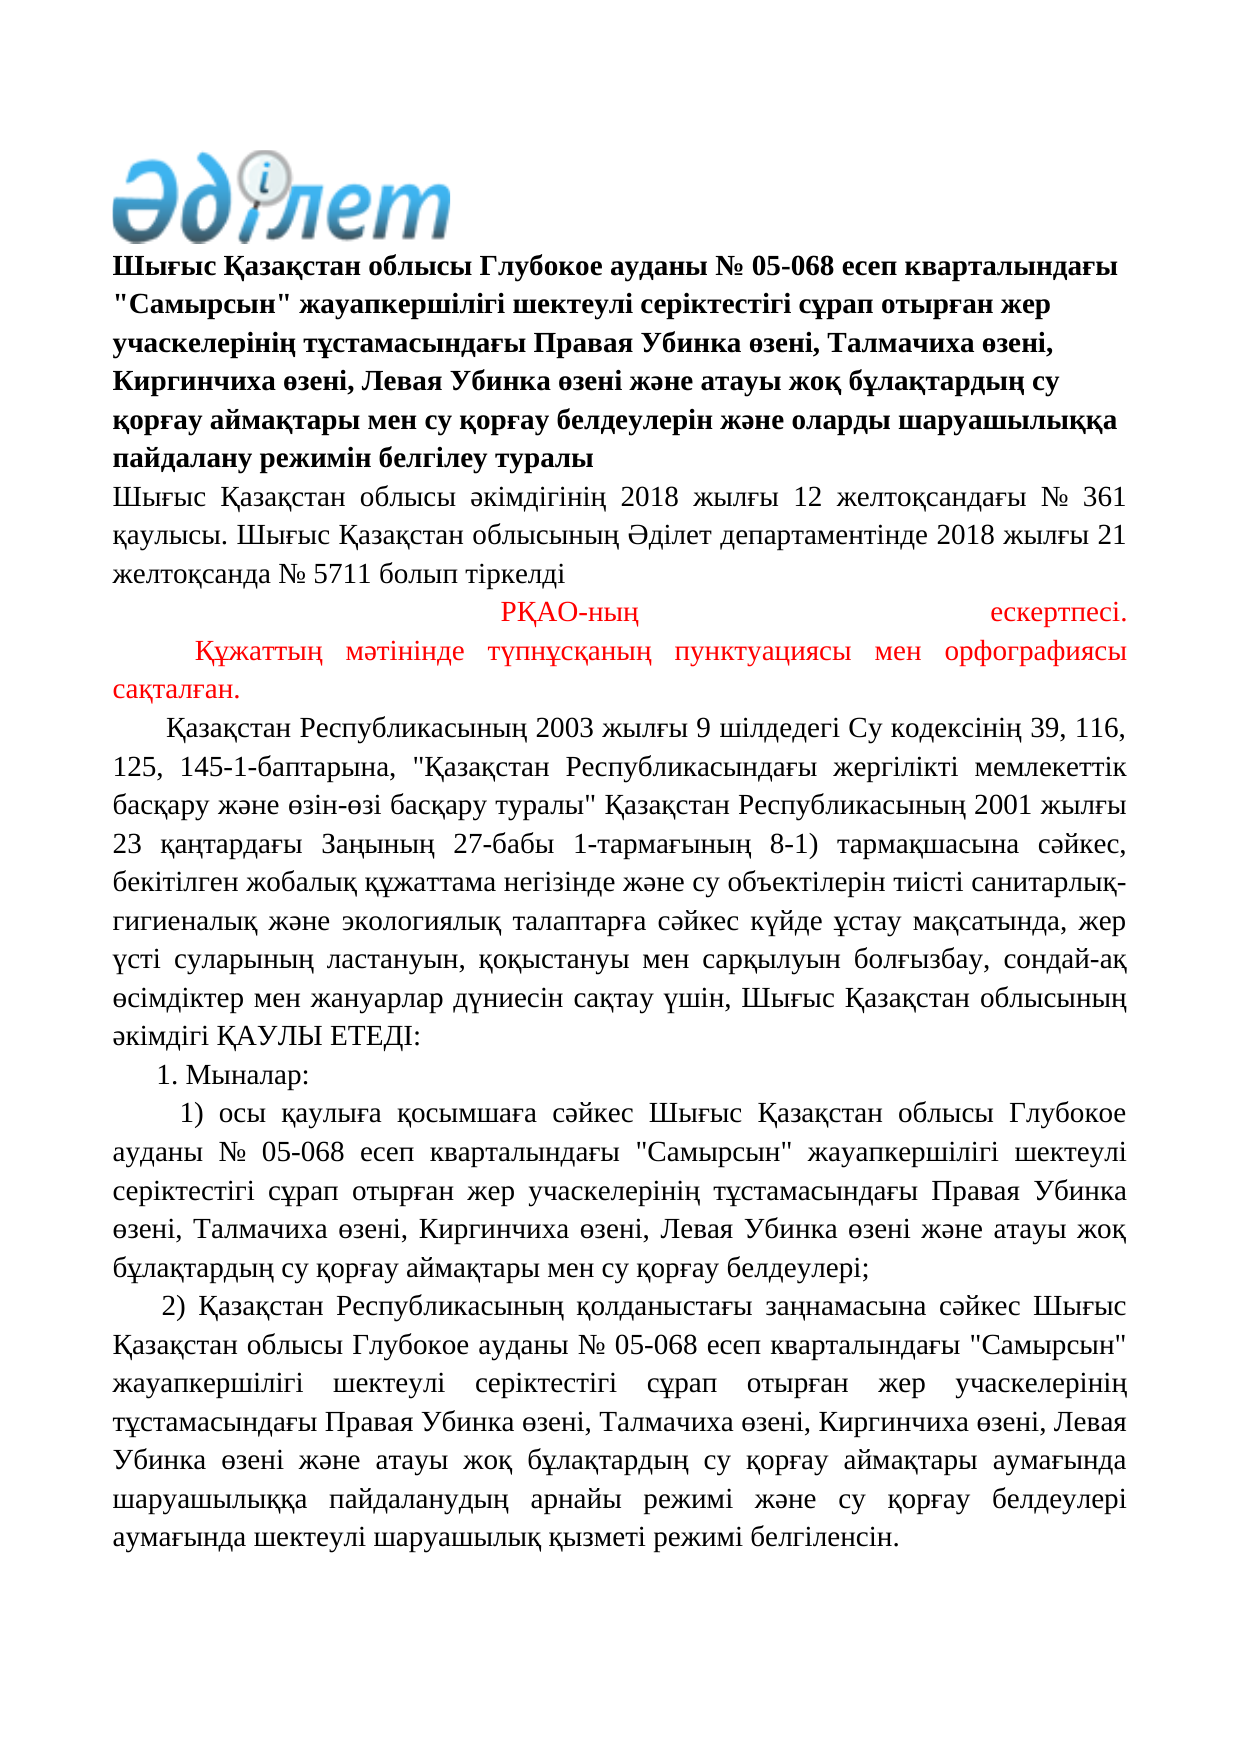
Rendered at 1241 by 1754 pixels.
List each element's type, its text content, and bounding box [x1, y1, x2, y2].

text 1. Мыналар: [112, 1057, 1128, 1091]
picture [112, 150, 451, 244]
text Шығыс Қазақстан облысы әкімдігінің 2018 жылғы 12 желтоқсандағы № 361 қаулысы. Шығыс Қазақстан облысының Әділет департаментінде 2018 жылғы 21 желтоқсанда № 5711 болып тіркелді [112, 479, 1128, 589]
text Шығыс Қазақстан облысы Глубокое ауданы № 05-068 есеп кварталындағы "Самырсын" жауапкершілігі шектеулі серіктестігі сұрап отырған жер учаскелерінің тұстамасындағы Правая Убинка өзені, Талмачиха өзені, Киргинчиха өзені, Левая Убинка өзені және атауы жоқ бұлақтардың су қорғау аймақтары мен су қорғау белдеулерін және оларды шаруашылыққа пайдалану режимін белгілеу туралы [112, 248, 1128, 474]
text 2) Қазақстан Республикасының қолданыстағы заңнамасына сәйкес Шығыс Қазақстан облысы Глубокое ауданы № 05-068 есеп кварталындағы "Самырсын" жауапкершілігі шектеулі серіктестігі сұрап отырған жер учаскелерінің тұстамасындағы Правая Убинка өзені, Талмачиха өзені, Киргинчиха өзені, Левая Убинка өзені және атауы жоқ бұлақтардың су қорғау аймақтары аумағында шаруашылыққа пайдаланудың арнайы режимі және су қорғау белдеулері аумағында шектеулі шаруашылық қызметі режимі белгіленсін. [112, 1288, 1128, 1553]
text РҚАО-ның ескертпесі. Құжаттың мәтінінде түпнұсқаның пунктуациясы мен орфографиясы сақталған. [112, 594, 1128, 705]
text Қазақстан Республикасының 2003 жылғы 9 шілдедегі Су кодексінің 39, 116, 125, 145-1-баптарына, "Қазақстан Республикасындағы жергілікті мемлекеттік басқару және өзін-өзі басқару туралы" Қазақстан Республикасының 2001 жылғы 23 қаңтардағы Заңының 27-бабы 1-тармағының 8-1) тармақшасына сәйкес, бекітілген жобалық құжаттама негізінде және су объектілерін тиісті санитарлық-гигиеналық және экологиялық талаптарға сәйкес күйде ұстау мақсатында, жер үсті суларының ластануын, қоқыстануы мен сарқылуын болғызбау, сондай-ақ өсімдіктер мен жануарлар дүниесін сақтау үшін, Шығыс Қазақстан облысының әкімдігі ҚАУЛЫ ЕТЕДІ: [112, 710, 1128, 1052]
text 1) осы қаулыға қосымшаға сәйкес Шығыс Қазақстан облысы Глубокое ауданы № 05-068 есеп кварталындағы "Самырсын" жауапкершілігі шектеулі серіктестігі сұрап отырған жер учаскелерінің тұстамасындағы Правая Убинка өзені, Талмачиха өзені, Киргинчиха өзені, Левая Убинка өзені және атауы жоқ бұлақтардың су қорғау аймақтары мен су қорғау белдеулері; [112, 1096, 1128, 1283]
